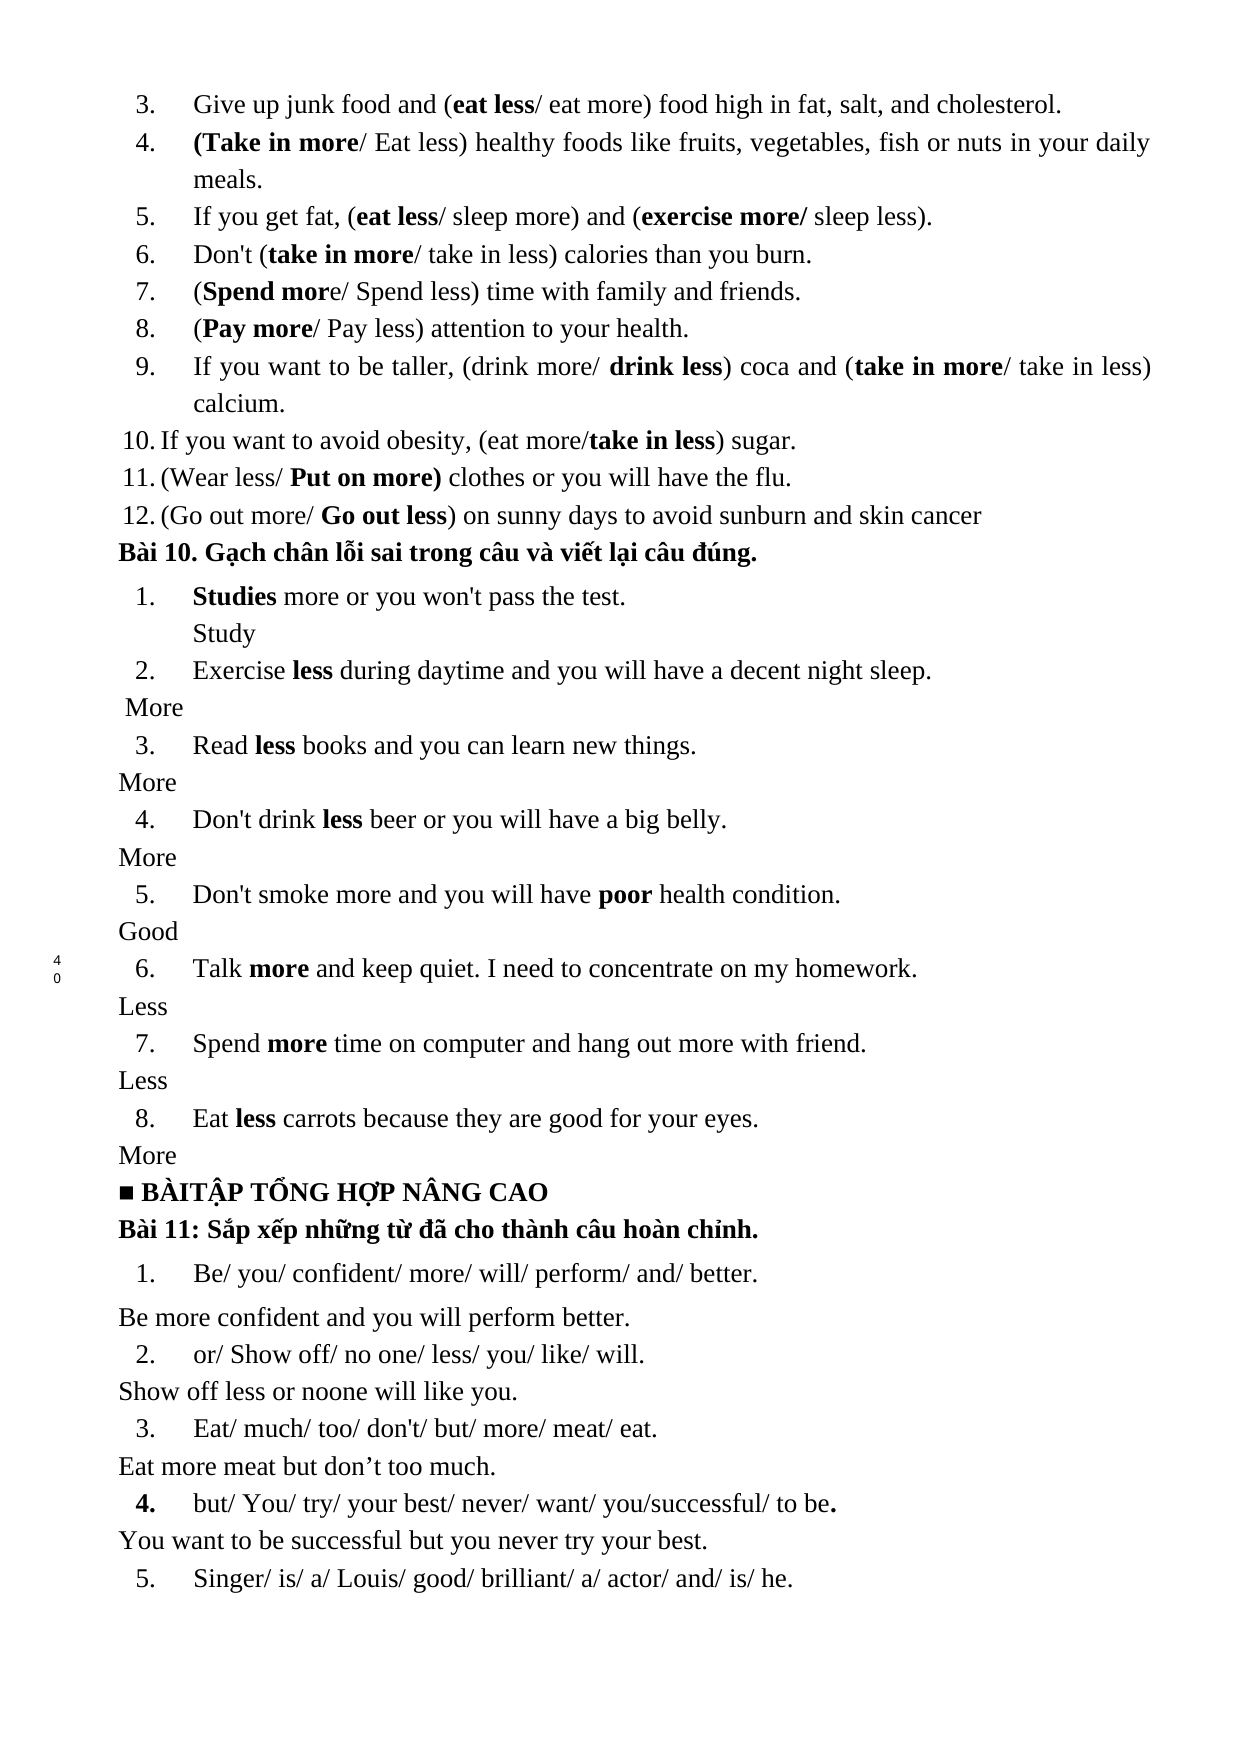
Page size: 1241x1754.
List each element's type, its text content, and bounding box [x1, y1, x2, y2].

list Don't drink less beer or you will have a big belly. [155, 803, 1152, 834]
list but/ You/ try/ your best/ never/ want/ you/successful/ to be. [156, 1487, 1152, 1518]
list or/ Show off/ no one/ less/ you/ like/ will. [156, 1338, 1152, 1369]
list If you get fat, (eat less/ sleep more) and (exercise more/ sleep less). [156, 201, 1152, 232]
list Talk more and keep quiet. I need to concentrate on my homework. [155, 953, 1152, 984]
text Bài 11: Sắp xếp những từ đã cho thành câu hoàn chỉnh. [118, 1214, 1152, 1245]
text Less [118, 990, 1152, 1021]
text Good [118, 915, 1152, 946]
list Study [192, 617, 1152, 648]
text Less [118, 1064, 1152, 1096]
list (Wear less/ Put on more) clothes or you will have the flu. [156, 462, 1152, 493]
text You want to be successful but you never try your best. [118, 1524, 1152, 1556]
list Give up junk food and (eat less/ eat more) food high in fat, salt, and cholesterol. [156, 89, 1152, 120]
list Read less books and you can learn new things. [155, 729, 1152, 760]
list Don't (take in more/ take in less) calories than you burn. [156, 238, 1152, 269]
text More [118, 1139, 1152, 1170]
list Be/ you/ confident/ more/ will/ perform/ and/ better. [156, 1257, 1152, 1288]
list (Pay more/ Pay less) attention to your health. [156, 312, 1152, 343]
list Don't smoke more and you will have poor health condition. [155, 878, 1152, 909]
list (Take in more/ Eat less) healthy foods like fruits, vegetables, fish or nuts in your daily meals. [156, 126, 1152, 194]
list Singer/ is/ a/ Louis/ good/ brilliant/ a/ actor/ and/ is/ he. [156, 1562, 1152, 1593]
text More [118, 766, 1152, 797]
list Studies more or you won't pass the test. [155, 580, 1152, 611]
text Be more confident and you will perform better. [118, 1301, 1152, 1332]
list Eat less carrots because they are good for your eyes. [155, 1102, 1152, 1133]
list (Go out more/ Go out less) on sunny days to avoid sunburn and skin cancer [156, 499, 1152, 530]
text Eat more meat but don’t too much. [118, 1450, 1152, 1481]
text More [118, 692, 1152, 723]
text Bài 10. Gạch chân lỗi sai trong câu và viết lại câu đúng. [118, 536, 1152, 567]
list Exercise less during daytime and you will have a decent night sleep. [155, 654, 1152, 685]
list Eat/ much/ too/ don't/ but/ more/ meat/ eat. [156, 1413, 1152, 1444]
list If you want to avoid obesity, (eat more/take in less) sugar. [156, 424, 1152, 455]
list If you want to be taller, (drink more/ drink less) coca and (take in more/ take in less) calcium. [156, 350, 1152, 418]
text Show off less or noone will like you. [118, 1375, 1152, 1406]
list (Spend more/ Spend less) time with family and friends. [156, 275, 1152, 306]
list Spend more time on computer and hang out more with friend. [155, 1027, 1152, 1058]
text More [118, 841, 1152, 872]
text ■ BÀITẬP TỔNG HỢP NÂNG CAO [118, 1176, 1152, 1207]
